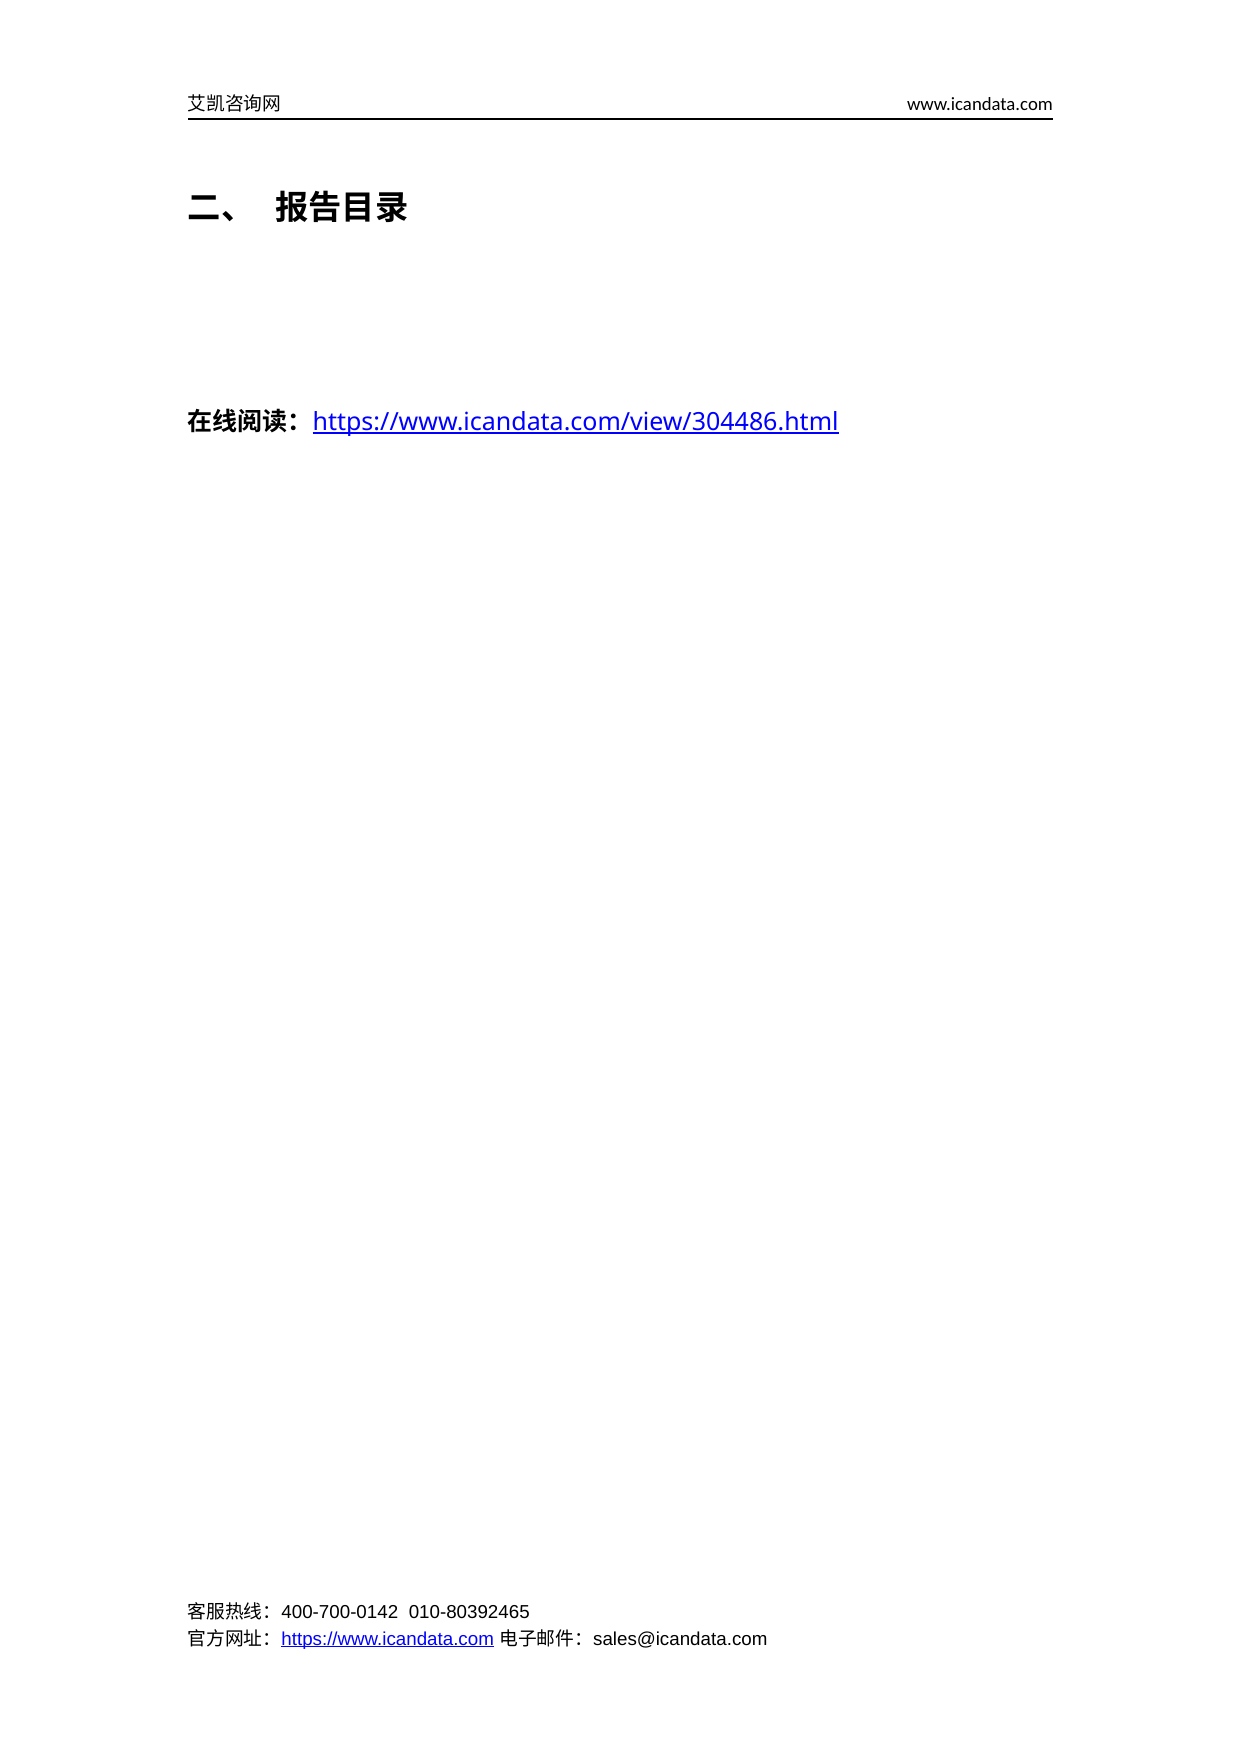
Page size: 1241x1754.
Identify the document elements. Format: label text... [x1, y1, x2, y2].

text 在线阅读：https://www.icandata.com/view/304486.html [187, 387, 1053, 452]
subtitle 报告目录 [187, 172, 1053, 237]
